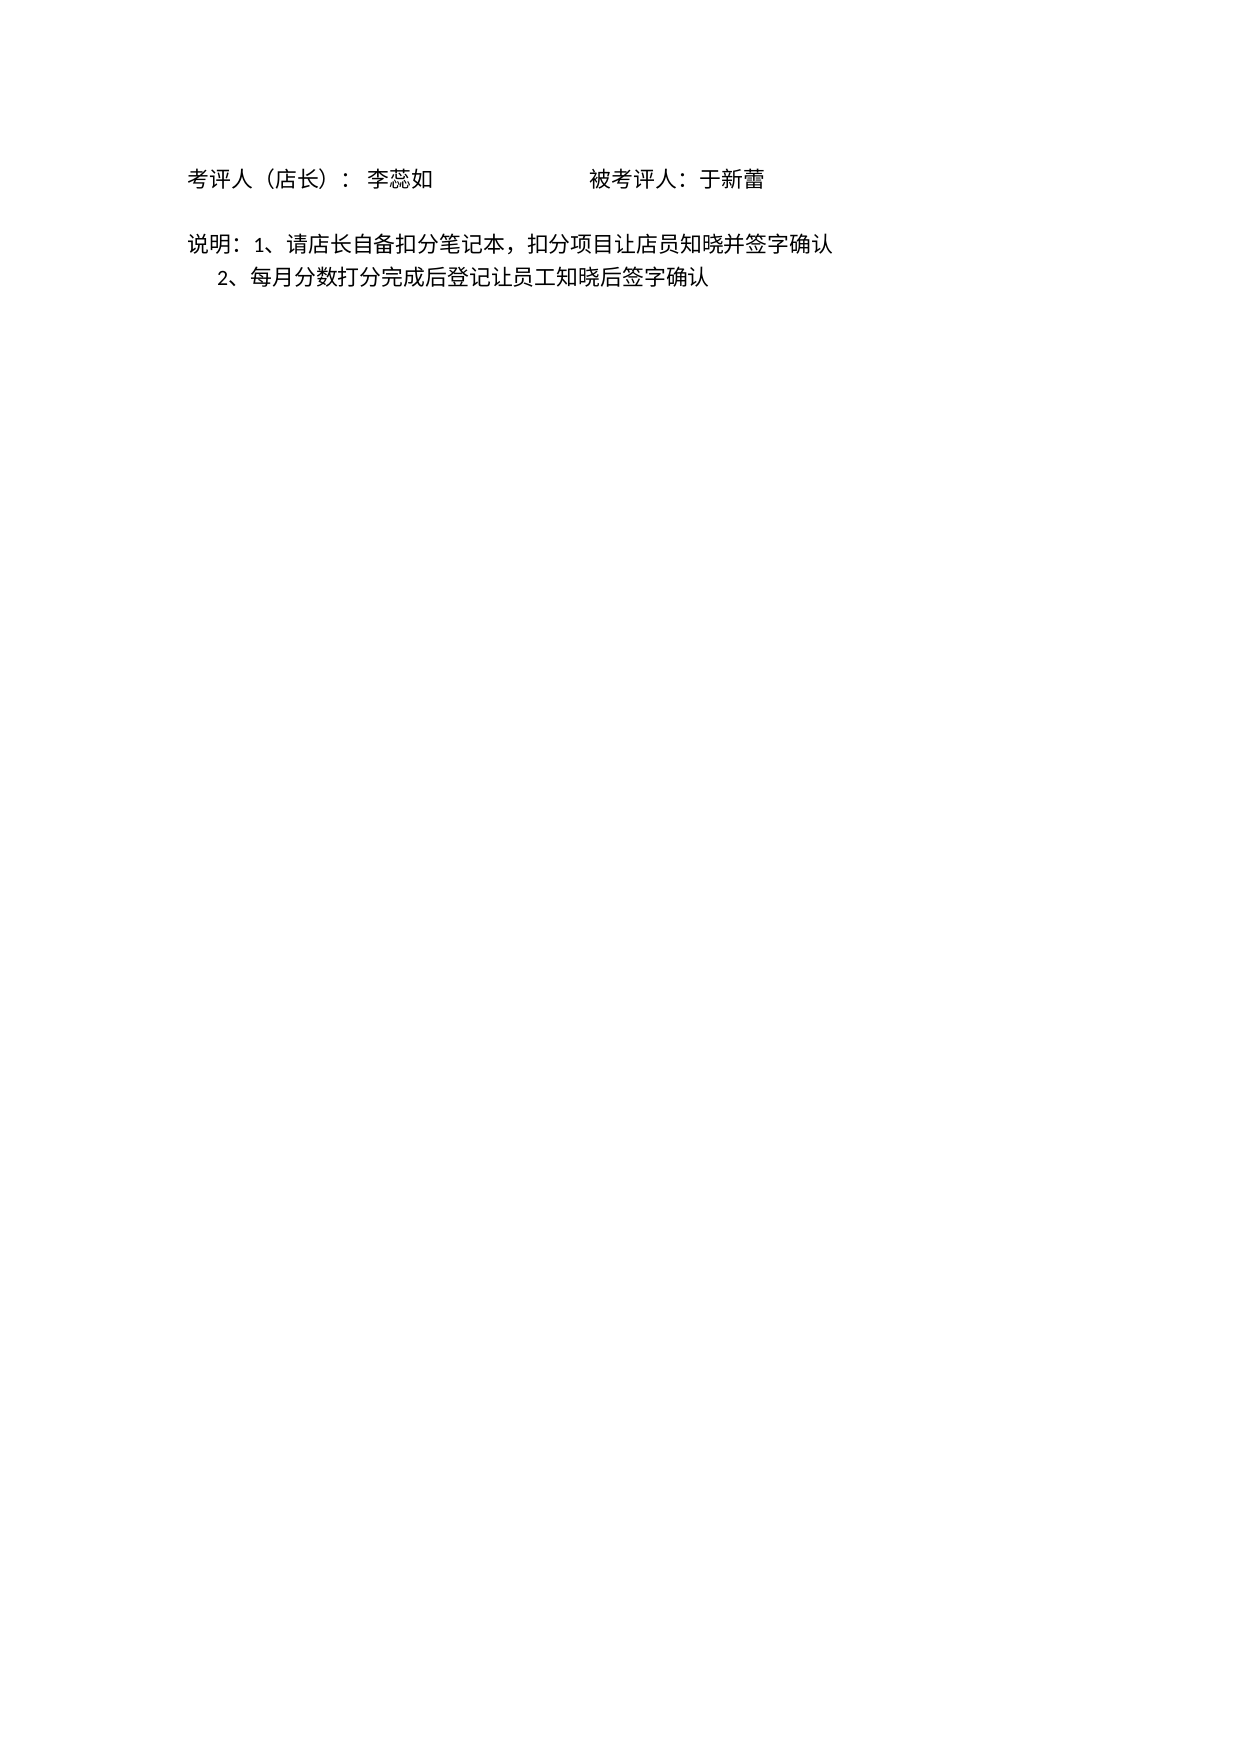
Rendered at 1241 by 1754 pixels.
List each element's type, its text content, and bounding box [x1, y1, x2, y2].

text 考评人（店长）： 李蕊如 被考评人：于新蕾 [187, 162, 1053, 194]
text 2、每月分数打分完成后登记让员工知晓后签字确认 [187, 259, 1053, 292]
text 说明：1、请店长自备扣分笔记本，扣分项目让店员知晓并签字确认 [187, 227, 1053, 259]
